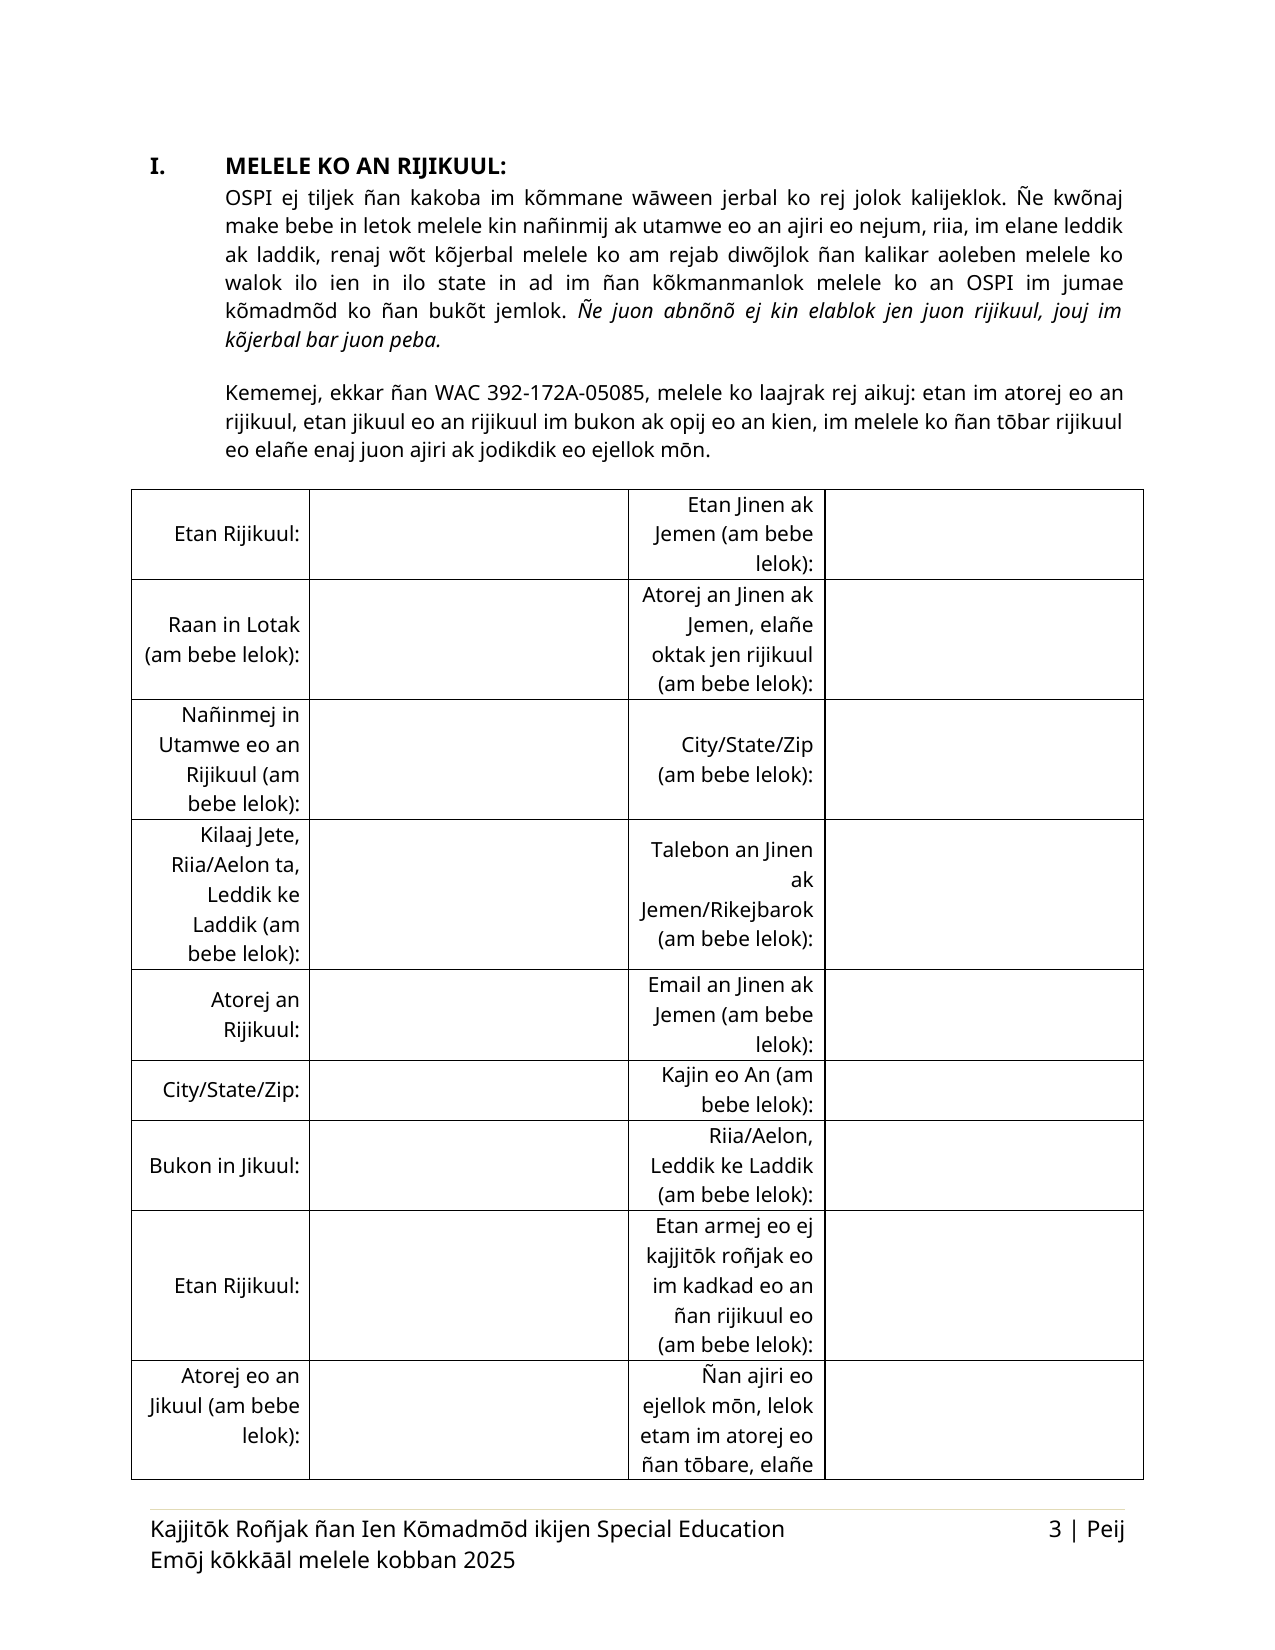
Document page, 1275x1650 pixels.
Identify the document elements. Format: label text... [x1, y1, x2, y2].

table_header [826, 490, 1143, 579]
table_cell [826, 1121, 1143, 1210]
text Kememej, ekkar ñan WAC 392-172A-05085, melele ko laajrak rej aikuj: etan im atorej eo an rijikuul, etan jikuul eo an rijikuul im bukon ak opij eo an kien, im melele ko ñan tōbar rijikuul eo elañe enaj juon ajiri ak jodikdik eo ejellok mōn. [225, 378, 1125, 464]
table_cell [310, 700, 628, 819]
table_cell [826, 820, 1143, 969]
table_cell [310, 1361, 628, 1479]
table_cell Email an Jinen ak Jemen (am bebe lelok): [629, 970, 824, 1059]
table_cell Kajin eo An (am bebe lelok): [629, 1061, 824, 1120]
text OSPI ej tiljek ñan kakoba im kõmmane wāween jerbal ko rej jolok kalijeklok. Ñe kwõnaj make bebe in letok melele kin nañinmij ak utamwe eo an ajiri eo nejum, riia, im elane leddik ak laddik, renaj wõt kõjerbal melele ko am rejab diwõjlok ñan kalikar aoleben melele ko walok ilo ien in ilo state in ad im ñan kõkmanmanlok melele ko an OSPI im jumae kõmadmõd ko ñan bukõt jemlok. Ñe juon abnõnõ ej kin elablok jen juon rijikuul, jouj im kõjerbal bar juon peba. [225, 183, 1125, 353]
table_cell [310, 820, 628, 969]
table_cell City/State/Zip: [132, 1061, 309, 1120]
table_cell [826, 1361, 1143, 1479]
table_header Etan Jinen ak Jemen (am bebe lelok): [629, 490, 824, 579]
table_cell Raan in Lotak (am bebe lelok): [132, 580, 309, 699]
table_header Etan Rijikuul: [132, 490, 309, 579]
table_cell Bukon in Jikuul: [132, 1121, 309, 1210]
table_cell Atorej an Jinen ak Jemen, elañe oktak jen rijikuul (am bebe lelok): [629, 580, 824, 699]
table_cell Etan Rijikuul: [132, 1211, 309, 1360]
table_cell [310, 970, 628, 1059]
table_cell [826, 580, 1143, 699]
table_cell [826, 1211, 1143, 1360]
table_cell Nañinmej in Utamwe eo an Rijikuul (am bebe lelok): [132, 700, 309, 819]
table_cell [310, 1061, 628, 1120]
table_cell [826, 970, 1143, 1059]
table_cell [826, 700, 1143, 819]
table_cell [310, 1211, 628, 1360]
table_cell [826, 1061, 1143, 1120]
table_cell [629, 1361, 824, 1479]
table_cell Atorej an Rijikuul: [132, 970, 309, 1059]
table_header [310, 490, 628, 579]
table_cell [310, 580, 628, 699]
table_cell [132, 1361, 309, 1479]
table_cell Riia/Aelon, Leddik ke Laddik (am bebe lelok): [629, 1121, 824, 1210]
table_cell City/State/Zip (am bebe lelok): [629, 700, 824, 819]
table_cell [310, 1121, 628, 1210]
table_cell Kilaaj Jete, Riia/Aelon ta, Leddik ke Laddik (am bebe lelok): [132, 820, 309, 969]
list MELELE KO AN RIJIKUUL: [150, 150, 1087, 181]
table_cell Talebon an Jinen ak Jemen/Rikejbarok (am bebe lelok): [629, 820, 824, 969]
table_cell Etan armej eo ej kajjitōk roñjak eo im kadkad eo an ñan rijikuul eo (am bebe lelok): [629, 1211, 824, 1360]
